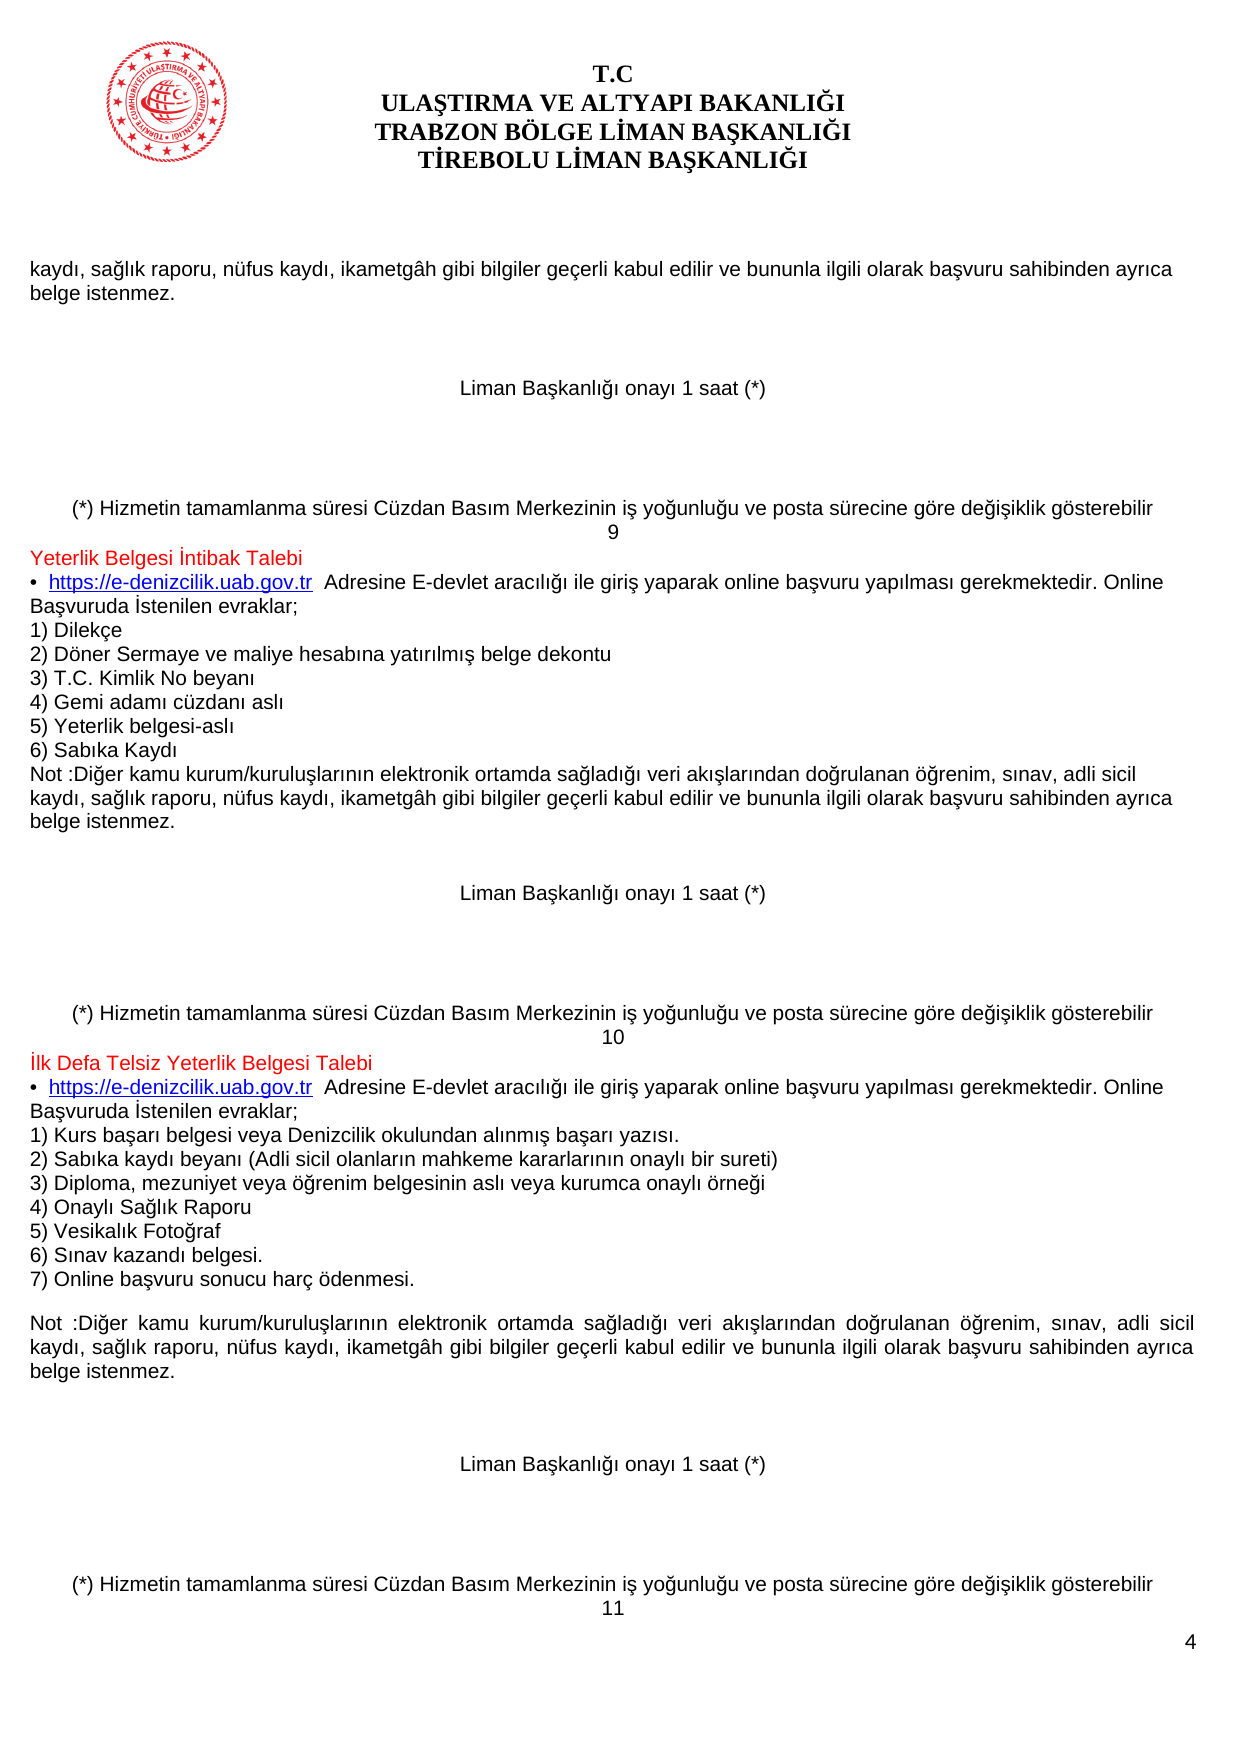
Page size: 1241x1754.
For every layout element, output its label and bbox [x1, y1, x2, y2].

picture [106, 41, 227, 162]
